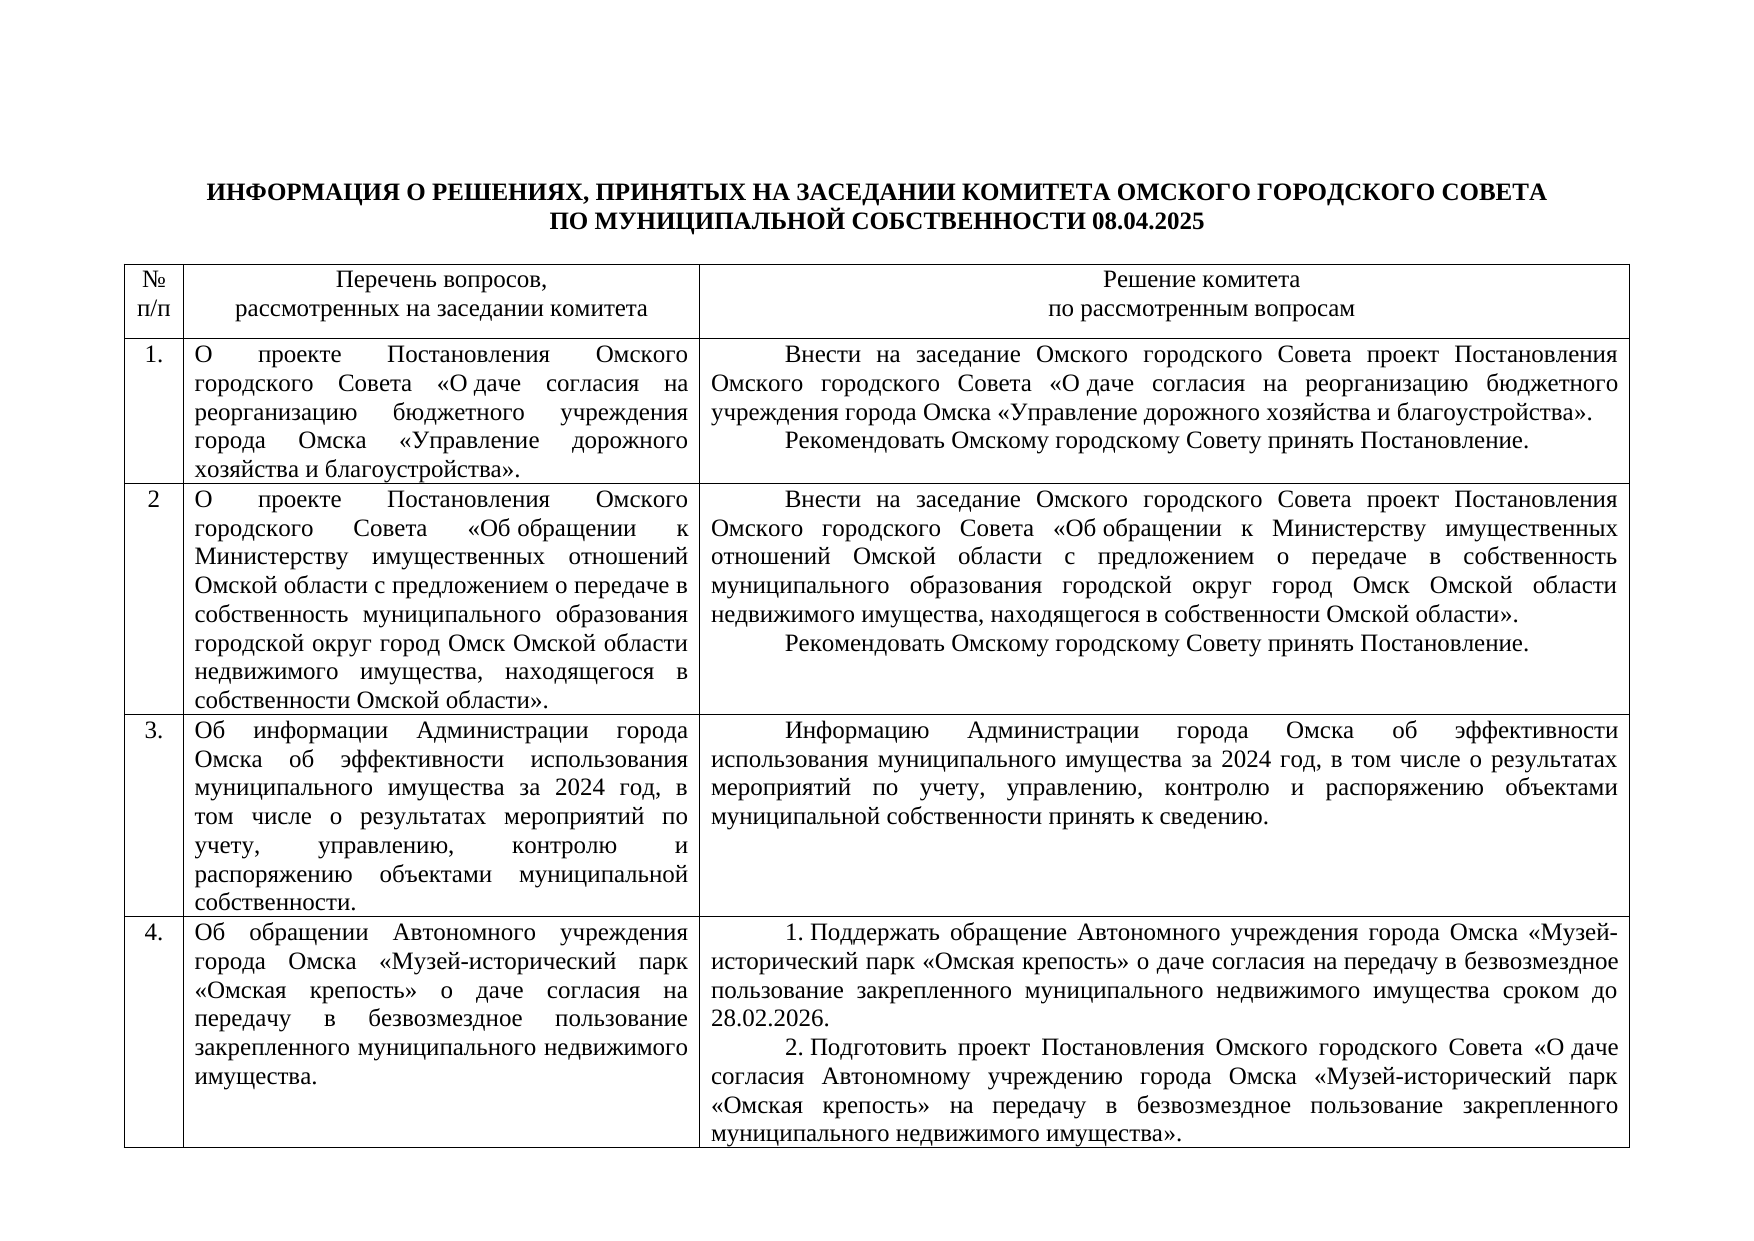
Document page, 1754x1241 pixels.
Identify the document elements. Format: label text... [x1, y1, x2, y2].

table_cell 2 [125, 484, 183, 714]
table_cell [184, 917, 699, 1147]
text ПО МУНИЦИПАЛЬНОЙ СОБСТВЕННОСТИ 08.04.2025 [118, 206, 1636, 235]
table_cell 1. [125, 339, 183, 483]
table_cell Информацию Администрации города Омска об эффективности использования муниципального имущества за 2024 год, в том числе о результатах мероприятий по учету, управлению, контролю и распоряжению объектами муниципальной собственности принять к сведению. [700, 715, 1629, 916]
table_cell 4. [125, 917, 183, 1147]
table_cell Внести на заседание Омского городского Совета проект Постановления Омского городского Совета «О даче согласия на реорганизацию бюджетного учреждения города Омска «Управление дорожного хозяйства и благоустройства». Рекомендовать Омскому городскому Совету принять Постановление. [700, 339, 1629, 483]
table_cell Об информации Администрации города Омска об эффективности использования муниципального имущества за 2024 год, в том числе о результатах мероприятий по учету, управлению, контролю и распоряжению объектами муниципальной собственности. [184, 715, 699, 916]
table_header № п/п [125, 265, 183, 338]
text ИНФОРМАЦИЯ О РЕШЕНИЯХ, ПРИНЯТЫХ НА ЗАСЕДАНИИ КОМИТЕТА ОМСКОГО ГОРОДСКОГО СОВЕТА [118, 177, 1636, 206]
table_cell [700, 917, 1629, 1147]
table_header Перечень вопросов, рассмотренных на заседании комитета [184, 265, 699, 338]
table_cell 3. [125, 715, 183, 916]
table_header Решение комитета по рассмотренным вопросам [700, 265, 1629, 338]
table_cell Внести на заседание Омского городского Совета проект Постановления Омского городского Совета «Об обращении к Министерству имущественных отношений Омской области с предложением о передаче в собственность муниципального образования городской округ город Омск Омской области недвижимого имущества, находящегося в собственности Омской области». Рекомендовать Омскому городскому Совету принять Постановление. [700, 484, 1629, 714]
table_cell О проекте Постановления Омского городского Совета «О даче согласия на реорганизацию бюджетного учреждения города Омска «Управление дорожного хозяйства и благоустройства». [184, 339, 699, 483]
table_cell О проекте Постановления Омского городского Совета «Об обращении к Министерству имущественных отношений Омской области с предложением о передаче в собственность муниципального образования городской округ город Омск Омской области недвижимого имущества, находящегося в собственности Омской области». [184, 484, 699, 714]
